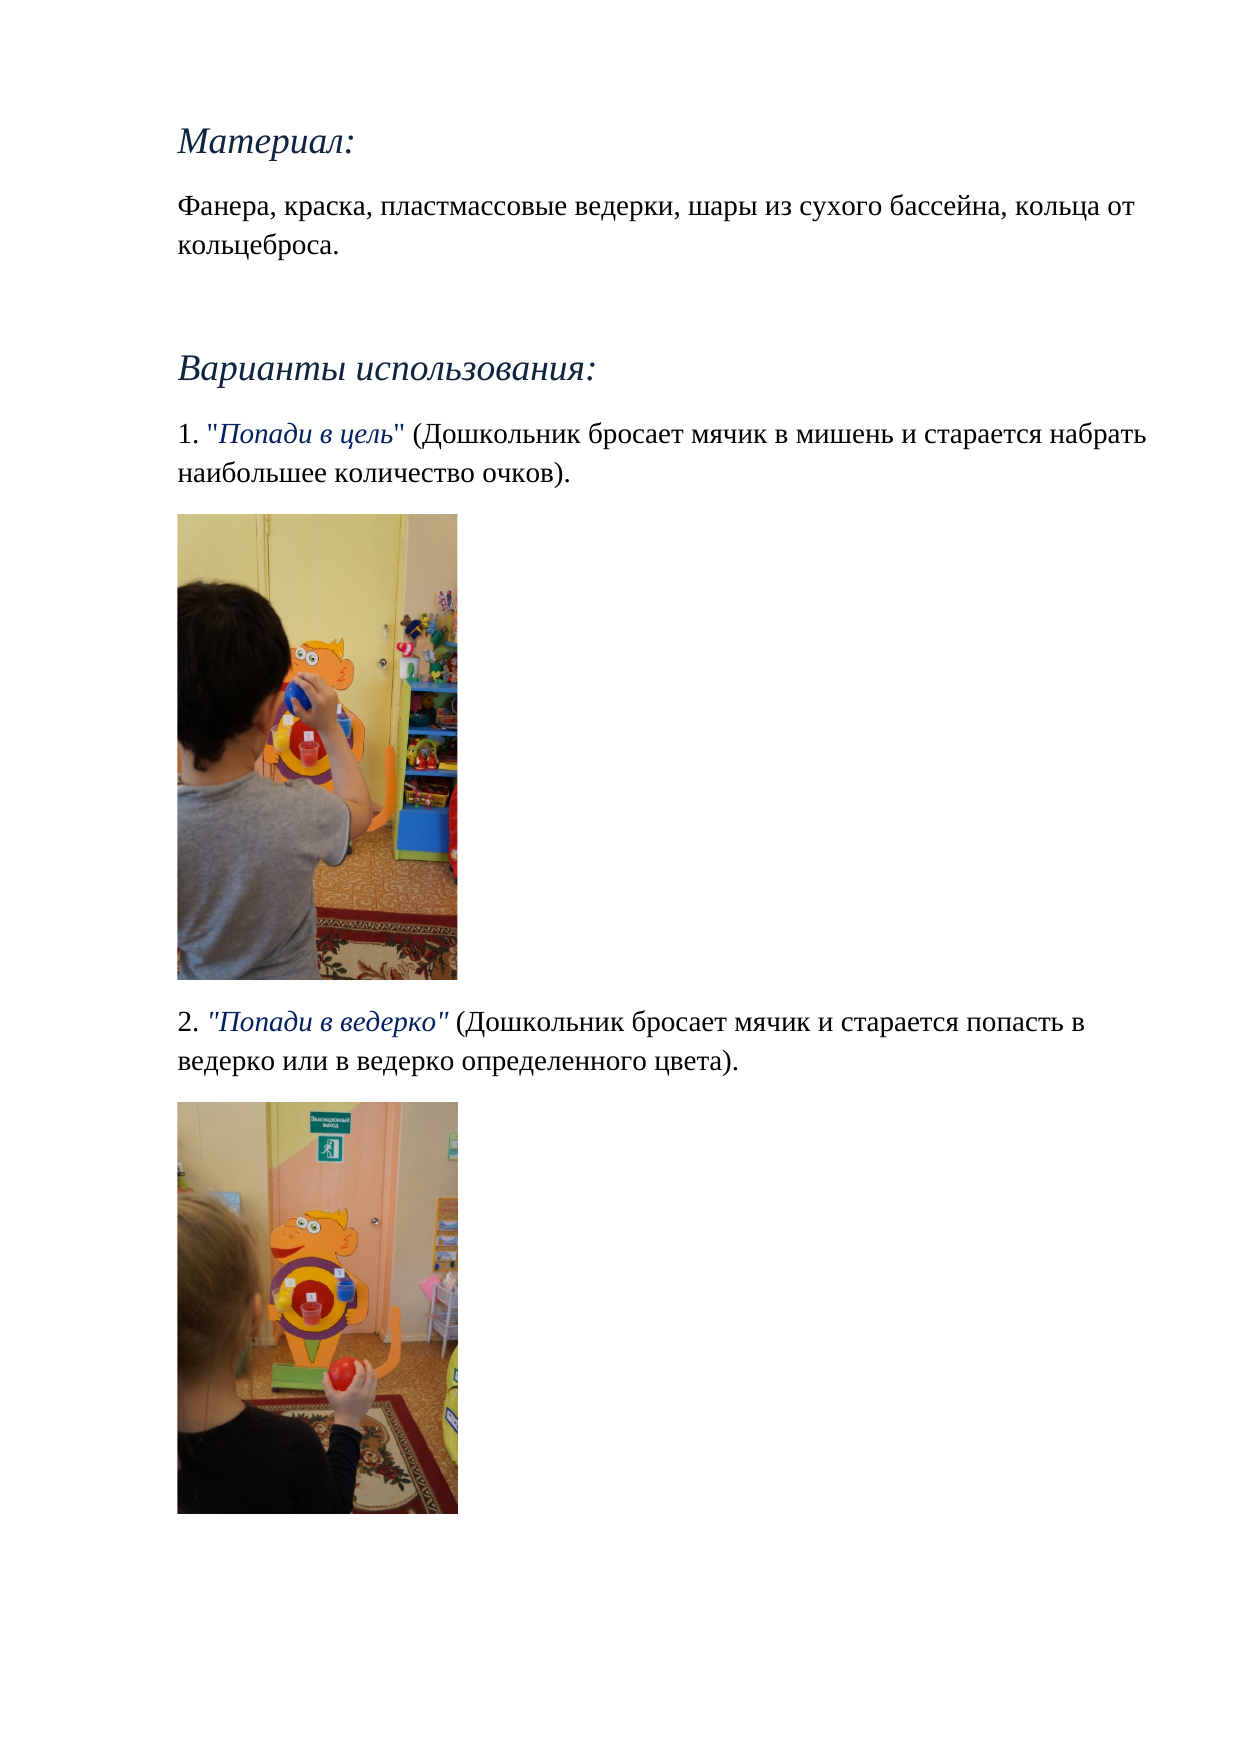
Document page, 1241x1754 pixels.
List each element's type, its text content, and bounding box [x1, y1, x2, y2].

text Варианты использования: [177, 346, 1152, 389]
text Материал: [177, 118, 1152, 161]
picture [177, 1102, 458, 1514]
text 1. "Попади в цель" (Дошкольник бросает мячик в мишень и старается набрать наибольшее количество очков). [177, 416, 1152, 488]
text Фанера, краска, пластмассовые ведерки, шары из сухого бассейна, кольца от кольцеброса. [177, 188, 1152, 261]
text 2. "Попади в ведерко" (Дошкольник бросает мячик и старается попасть в ведерко или в ведерко определенного цвета). [177, 1004, 1152, 1076]
picture [177, 514, 458, 980]
